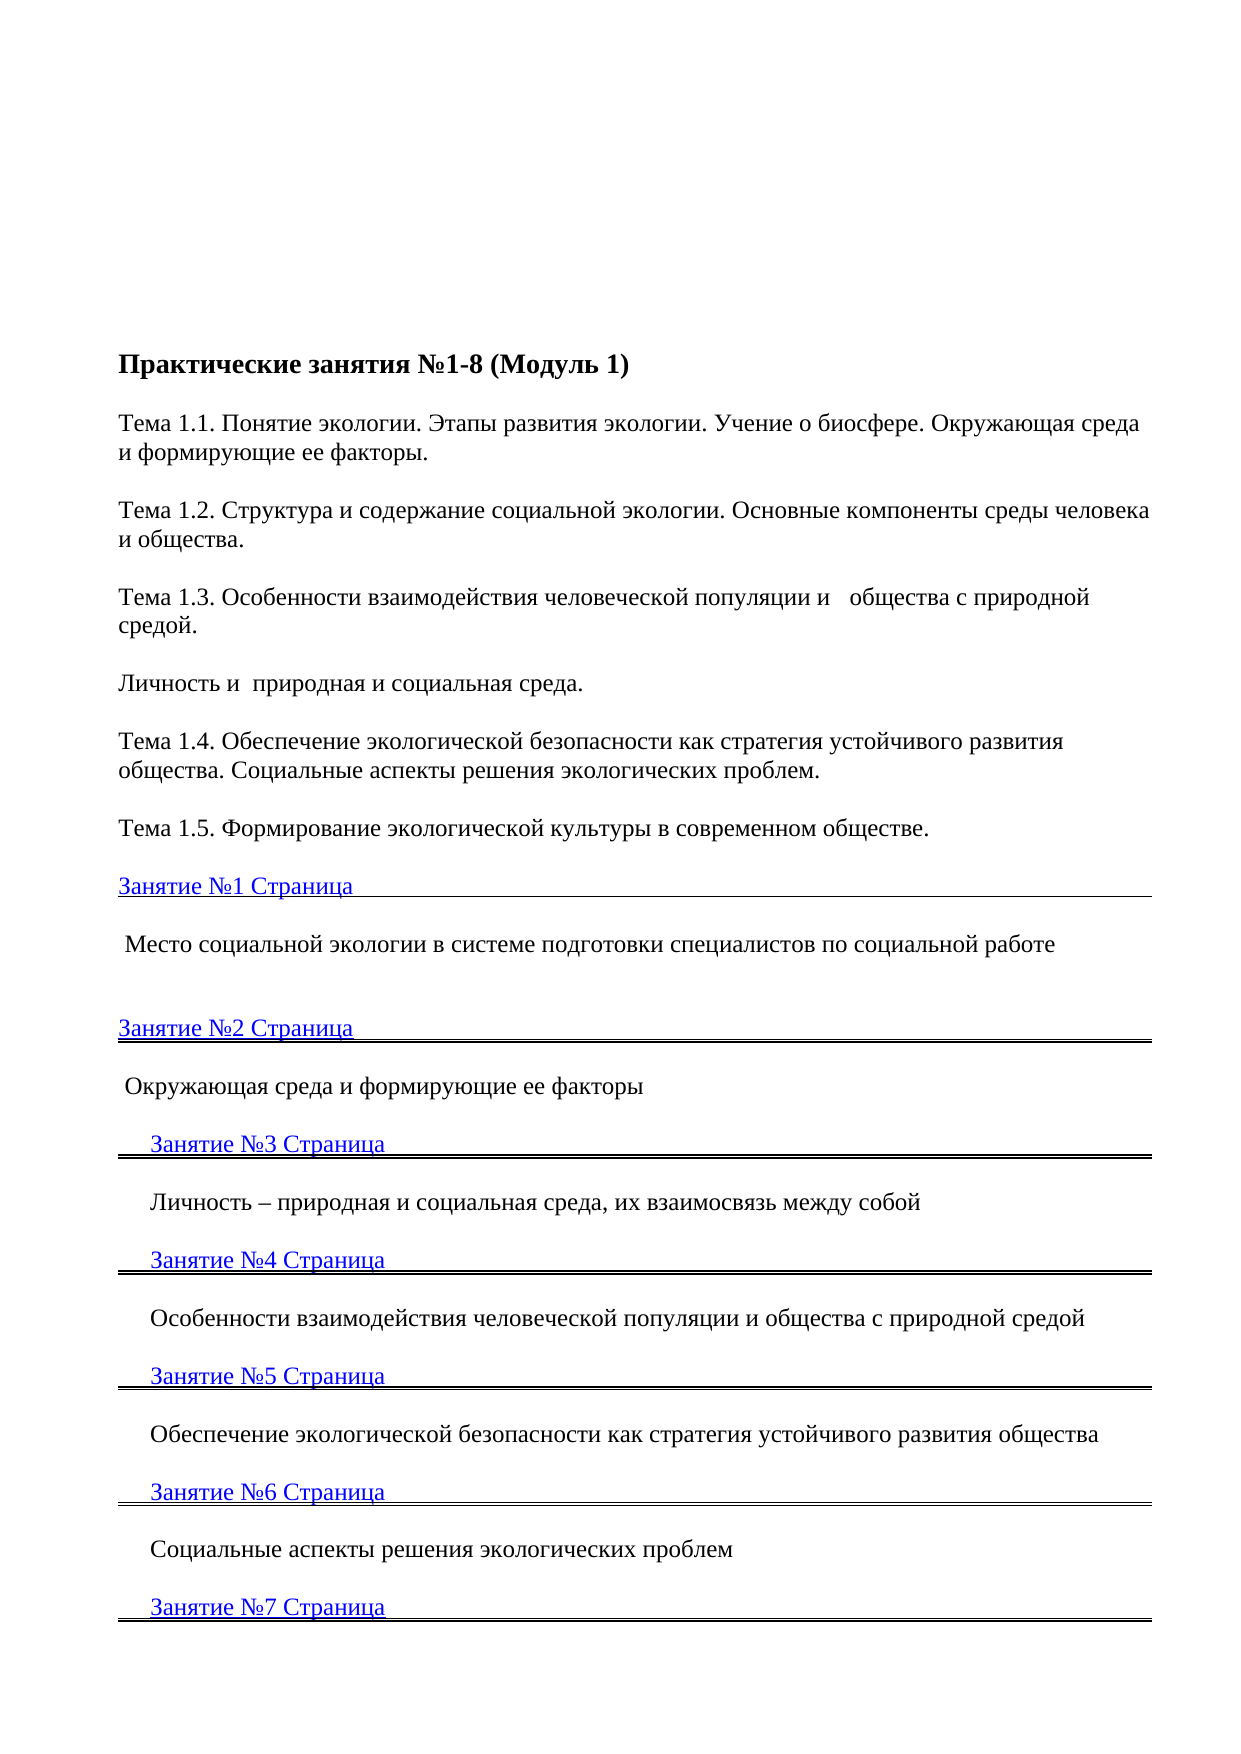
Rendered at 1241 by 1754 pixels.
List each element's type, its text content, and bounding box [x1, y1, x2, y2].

text Тема 1.4. Обеспечение экологической безопасности как стратегия устойчивого развития общества. Социальные аспекты решения экологических проблем. [118, 726, 1152, 784]
text Место социальной экологии в системе подготовки специалистов по социальной работе [118, 929, 1152, 957]
text  Занятие №7 Страница [118, 1592, 1152, 1618]
text  Личность – природная и социальная среда, их взаимосвязь между собой [118, 1187, 1152, 1216]
text Практические занятия №1-8 (Модуль 1) [118, 347, 1152, 379]
text  Обеспечение экологической безопасности как стратегия устойчивого развития общества [118, 1419, 1152, 1447]
text Тема 1.1. Понятие экологии. Этапы развития экологии. Учение о биосфере. Окружающая среда и формирующие ее факторы. [118, 408, 1152, 466]
text  Социальные аспекты решения экологических проблем [118, 1534, 1152, 1563]
text Занятие №2 Страница [118, 987, 1152, 1039]
text Занятие №1 СтраницаНачало формы [118, 871, 1152, 896]
text  Особенности взаимодействия человеческой популяции и общества с природной средой [118, 1303, 1152, 1332]
text  Занятие №3 Страница [118, 1129, 1152, 1154]
text  Занятие №5 Страница [118, 1361, 1152, 1386]
text Личность и природная и социальная среда. [118, 668, 1152, 697]
text Тема 1.3. Особенности взаимодействия человеческой популяции и общества с природной средой. [118, 582, 1152, 639]
text  Занятие №6 Страница [118, 1477, 1152, 1502]
text  Занятие №4 Страница [118, 1245, 1152, 1270]
text Тема 1.2. Структура и содержание социальной экологии. Основные компоненты среды человека и общества. [118, 495, 1152, 552]
text Тема 1.5. Формирование экологической культуры в современном обществе. [118, 813, 1152, 842]
text Окружающая среда и формирующие ее факторы [118, 1071, 1152, 1100]
